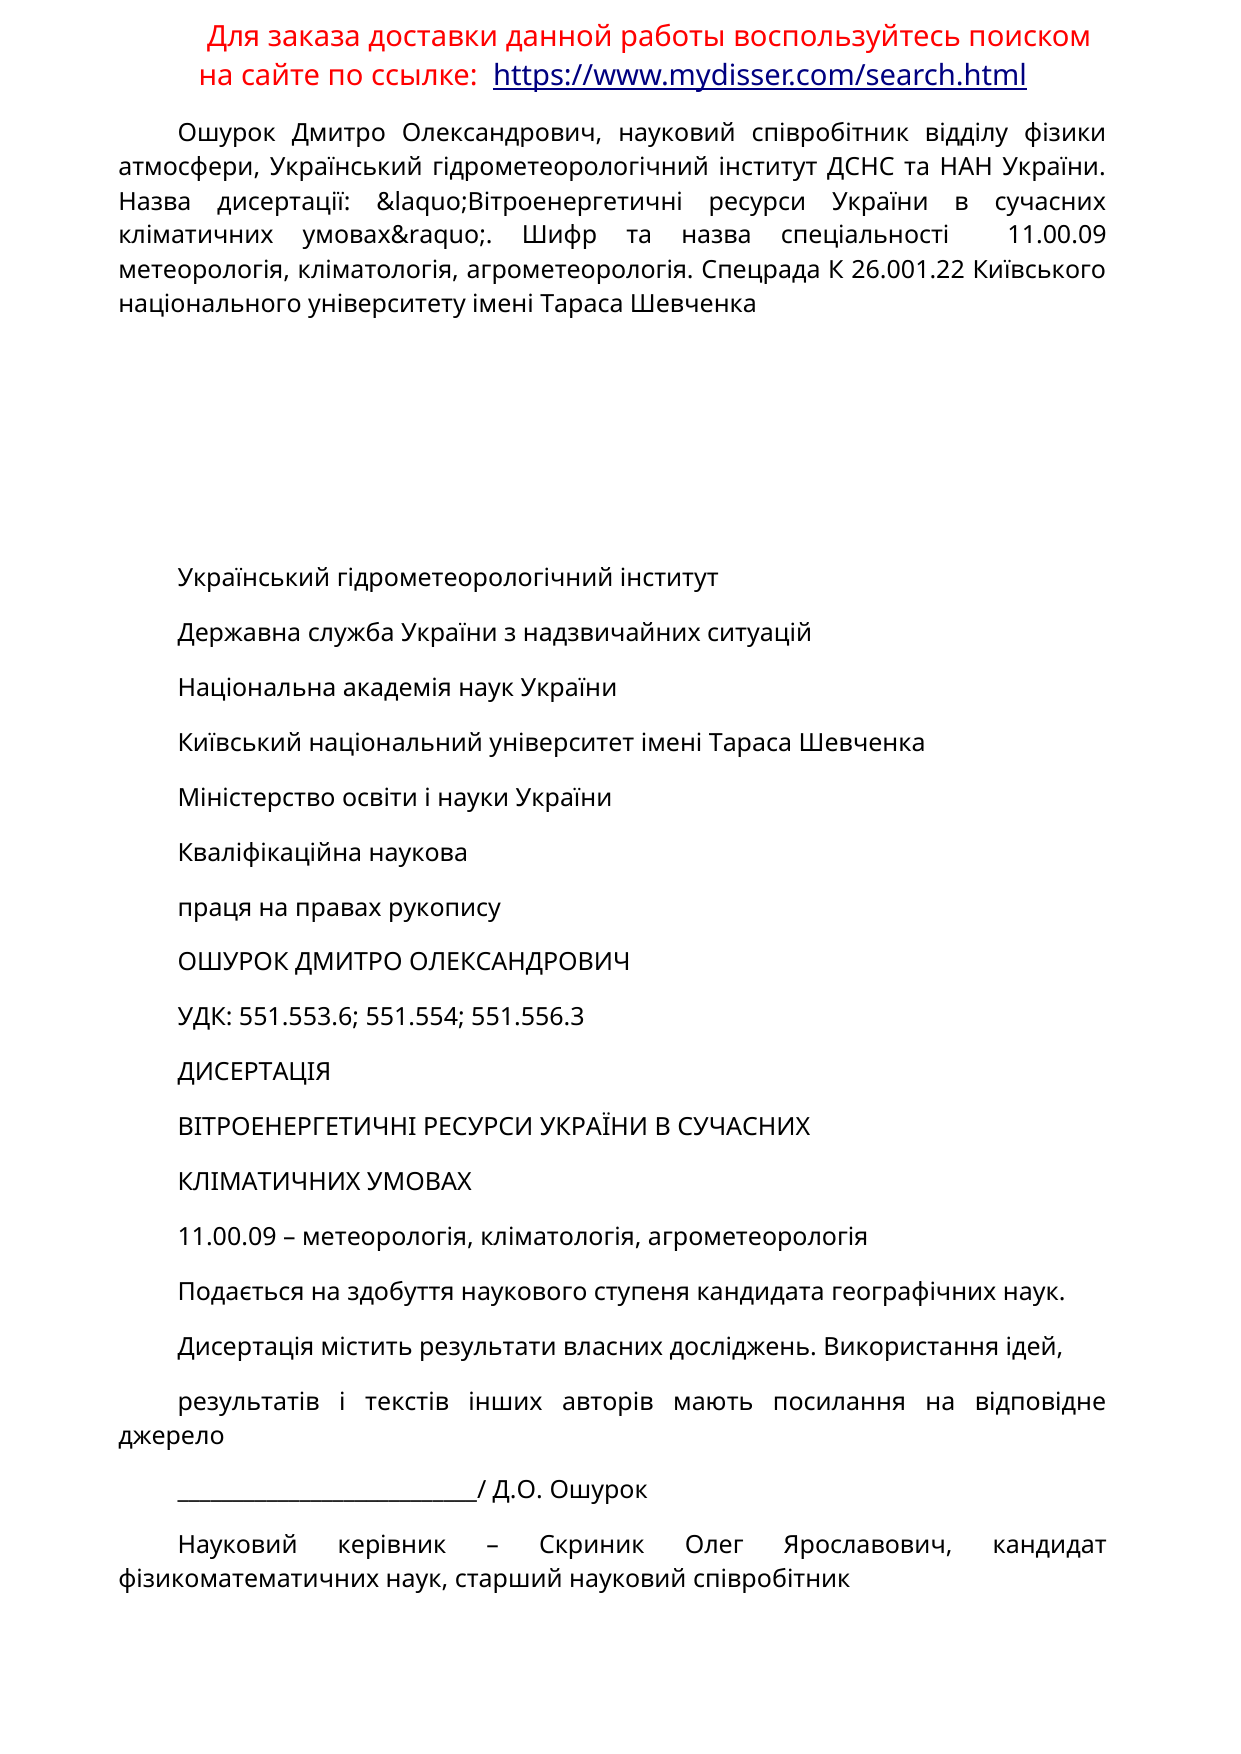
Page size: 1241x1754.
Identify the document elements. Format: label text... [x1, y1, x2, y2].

text результатів і текстів інших авторів мають посилання на відповідне джерело [118, 1383, 1107, 1451]
text КЛІМАТИЧНИХ УМОВАХ [118, 1164, 1107, 1198]
text Київський національний університет імені Тараса Шевченка [118, 724, 1107, 758]
text УДК: 551.553.6; 551.554; 551.556.3 [118, 999, 1107, 1033]
text 11.00.09 – метеорологія, кліматологія, агрометеорологія [118, 1218, 1107, 1253]
text ВІТРОЕНЕРГЕТИЧНІ РЕСУРСИ УКРАЇНИ В СУЧАСНИХ [118, 1109, 1107, 1143]
text Державна служба України з надзвичайних ситуацій [118, 615, 1107, 649]
text ДИСЕРТАЦІЯ [118, 1054, 1107, 1088]
text Ошурок Дмитро Олександрович, науковий співробітник відділу фізики атмосфери, Український гідрометеорологічний інститут ДСНС та НАН України. Назва дисертації: &laquo;Вітроенергетичні ресурси України в сучасних кліматичних умовах&raquo;. Шифр та назва спеціальності 11.00.09 метеорологія, кліматологія, агрометеорологія. Спецрада К 26.001.22 Київського національного університету імені Тараса Шевченка [118, 115, 1107, 319]
text Науковий керівник – Скриник Олег Ярославович, кандидат фізикоматематичних наук, старший науковий співробітник [118, 1527, 1107, 1595]
text ОШУРОК ДМИТРО ОЛЕКСАНДРОВИЧ [118, 944, 1107, 978]
text Національна академія наук України [118, 669, 1107, 704]
text ___________________________/ Д.О. Ошурок [118, 1472, 1107, 1506]
text праця на правах рукопису [118, 889, 1107, 923]
text Міністерство освіти і науки України [118, 779, 1107, 813]
text Кваліфікаційна наукова [118, 834, 1107, 868]
text Український гідрометеорологічний інститут [118, 560, 1107, 594]
text Подається на здобуття наукового ступеня кандидата географічних наук. [118, 1273, 1107, 1307]
text Дисертація містить результати власних досліджень. Використання ідей, [118, 1328, 1107, 1362]
